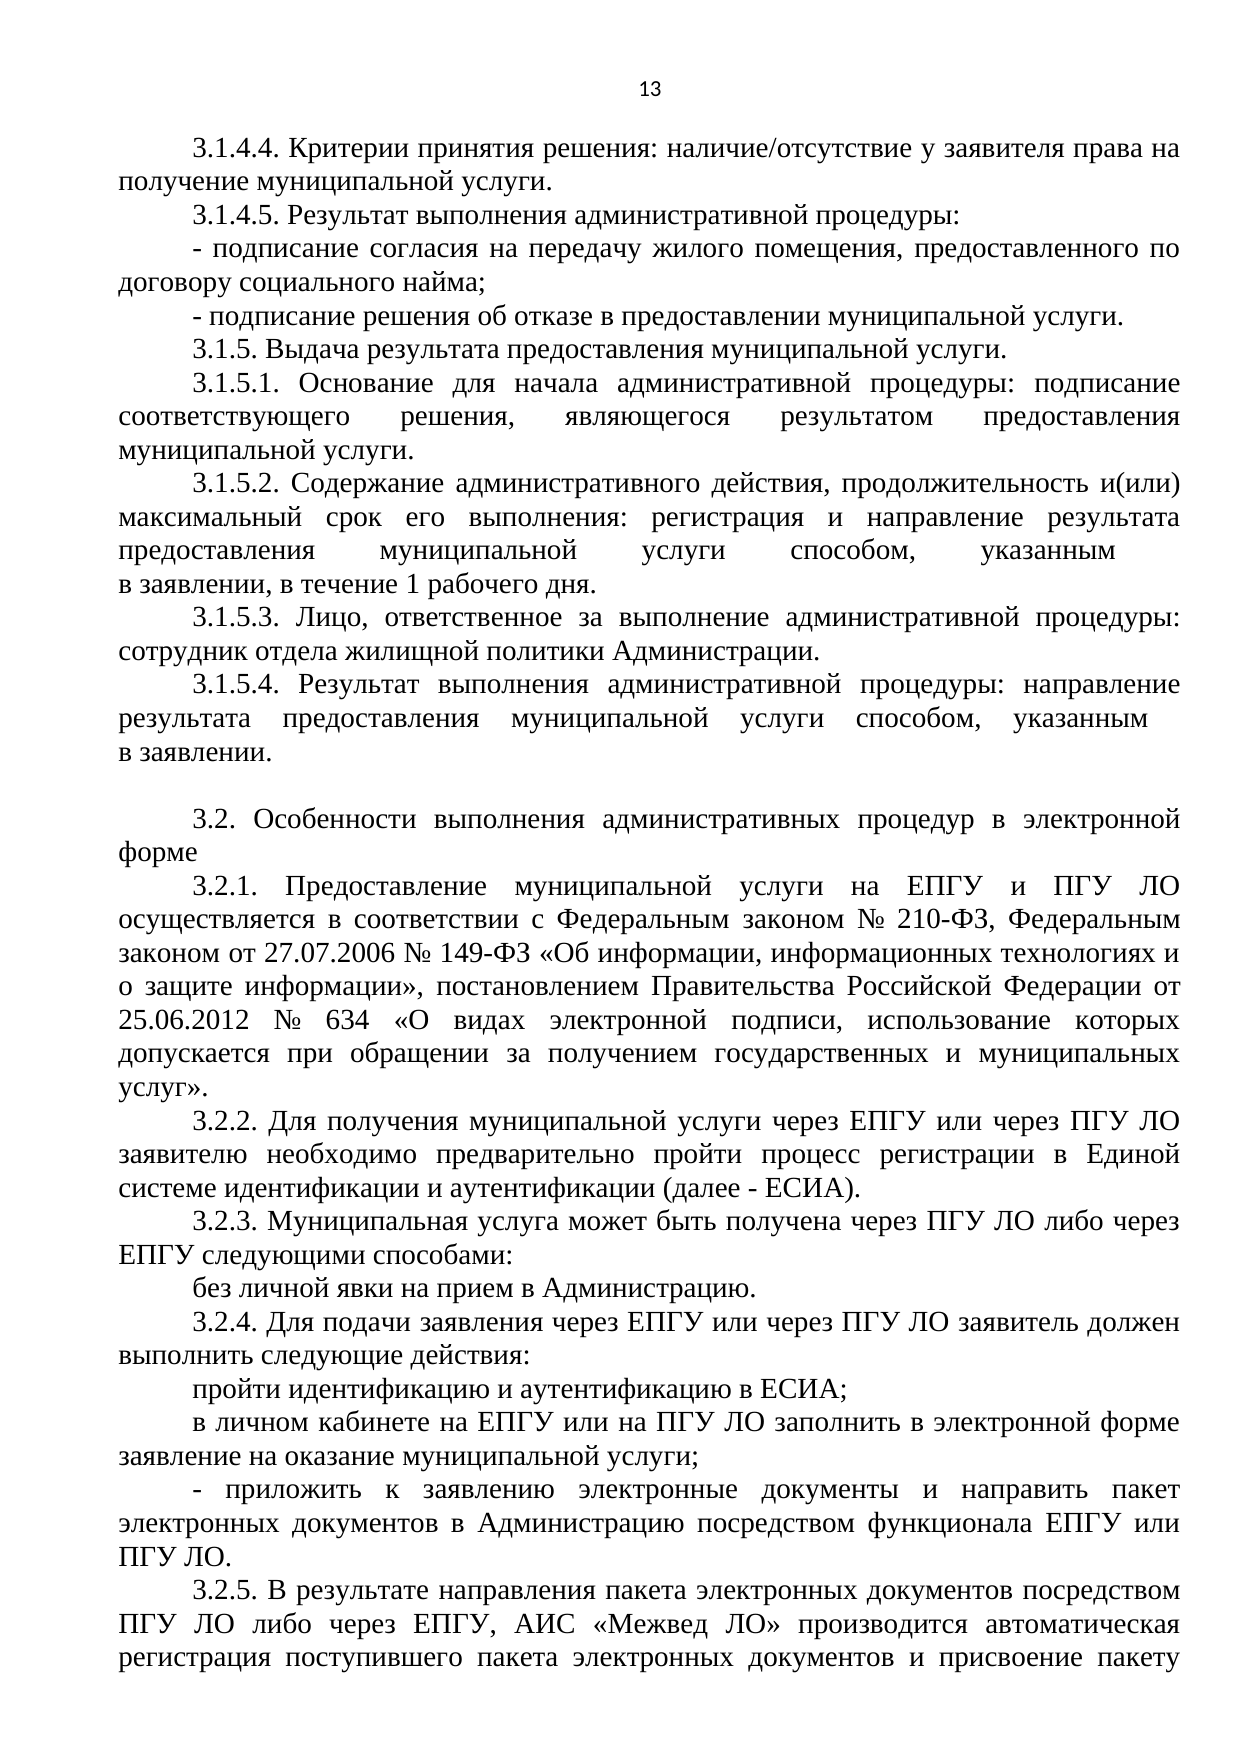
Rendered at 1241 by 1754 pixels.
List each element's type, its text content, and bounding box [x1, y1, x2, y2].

text - подписание решения об отказе в предоставлении муниципальной услуги. [118, 298, 1181, 331]
text 3.1.4.4. Критерии принятия решения: наличие/отсутствие у заявителя права на получение муниципальной услуги. [118, 130, 1181, 197]
text 3.1.5.1. Основание для начала административной процедуры: подписание соответствующего решения, являющегося результатом предоставления муниципальной услуги. [118, 365, 1181, 465]
text - приложить к заявлению электронные документы и направить пакет электронных документов в Администрацию посредством функционала ЕПГУ или ПГУ ЛО. [118, 1472, 1181, 1572]
text 3.2.2. Для получения муниципальной услуги через ЕПГУ или через ПГУ ЛО заявителю необходимо предварительно пройти процесс регистрации в Единой системе идентификации и аутентификации (далее - ЕСИА). [118, 1103, 1181, 1203]
text 3.2. Особенности выполнения административных процедур в электронной форме [118, 801, 1181, 868]
text 3.2.4. Для подачи заявления через ЕПГУ или через ПГУ ЛО заявитель должен выполнить следующие действия: [118, 1304, 1181, 1371]
text 3.1.4.5. Результат выполнения административной процедуры: [118, 197, 1181, 231]
text в личном кабинете на ЕПГУ или на ПГУ ЛО заполнить в электронной форме заявление на оказание муниципальной услуги; [118, 1404, 1181, 1472]
text пройти идентификацию и аутентификацию в ЕСИА; [118, 1371, 1181, 1404]
text 3.1.5.4. Результат выполнения административной процедуры: направление результата предоставления муниципальной услуги способом, указанным в заявлении. [118, 667, 1181, 767]
text 3.1.5.3. Лицо, ответственное за выполнение административной процедуры: сотрудник отдела жилищной политики Администрации. [118, 599, 1181, 667]
text 3.1.5. Выдача результата предоставления муниципальной услуги. [118, 331, 1181, 365]
text 3.2.1. Предоставление муниципальной услуги на ЕПГУ и ПГУ ЛО осуществляется в соответствии с Федеральным законом № 210-ФЗ, Федеральным законом от 27.07.2006 № 149-ФЗ «Об информации, информационных технологиях и о защите информации», постановлением Правительства Российской Федерации от 25.06.2012 № 634 «О видах электронной подписи, использование которых допускается при обращении за получением государственных и муниципальных услуг». [118, 868, 1181, 1103]
text - подписание согласия на передачу жилого помещения, предоставленного по договору социального найма; [118, 231, 1181, 298]
text 3.2.3. Муниципальная услуга может быть получена через ПГУ ЛО либо через ЕПГУ следующими способами: [118, 1203, 1181, 1270]
text без личной явки на прием в Администрацию. [118, 1270, 1181, 1304]
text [118, 1572, 1181, 1673]
text 3.1.5.2. Содержание административного действия, продолжительность и(или) максимальный срок его выполнения: регистрация и направление результата предоставления муниципальной услуги способом, указанным в заявлении, в течение 1 рабочего дня. [118, 465, 1181, 599]
